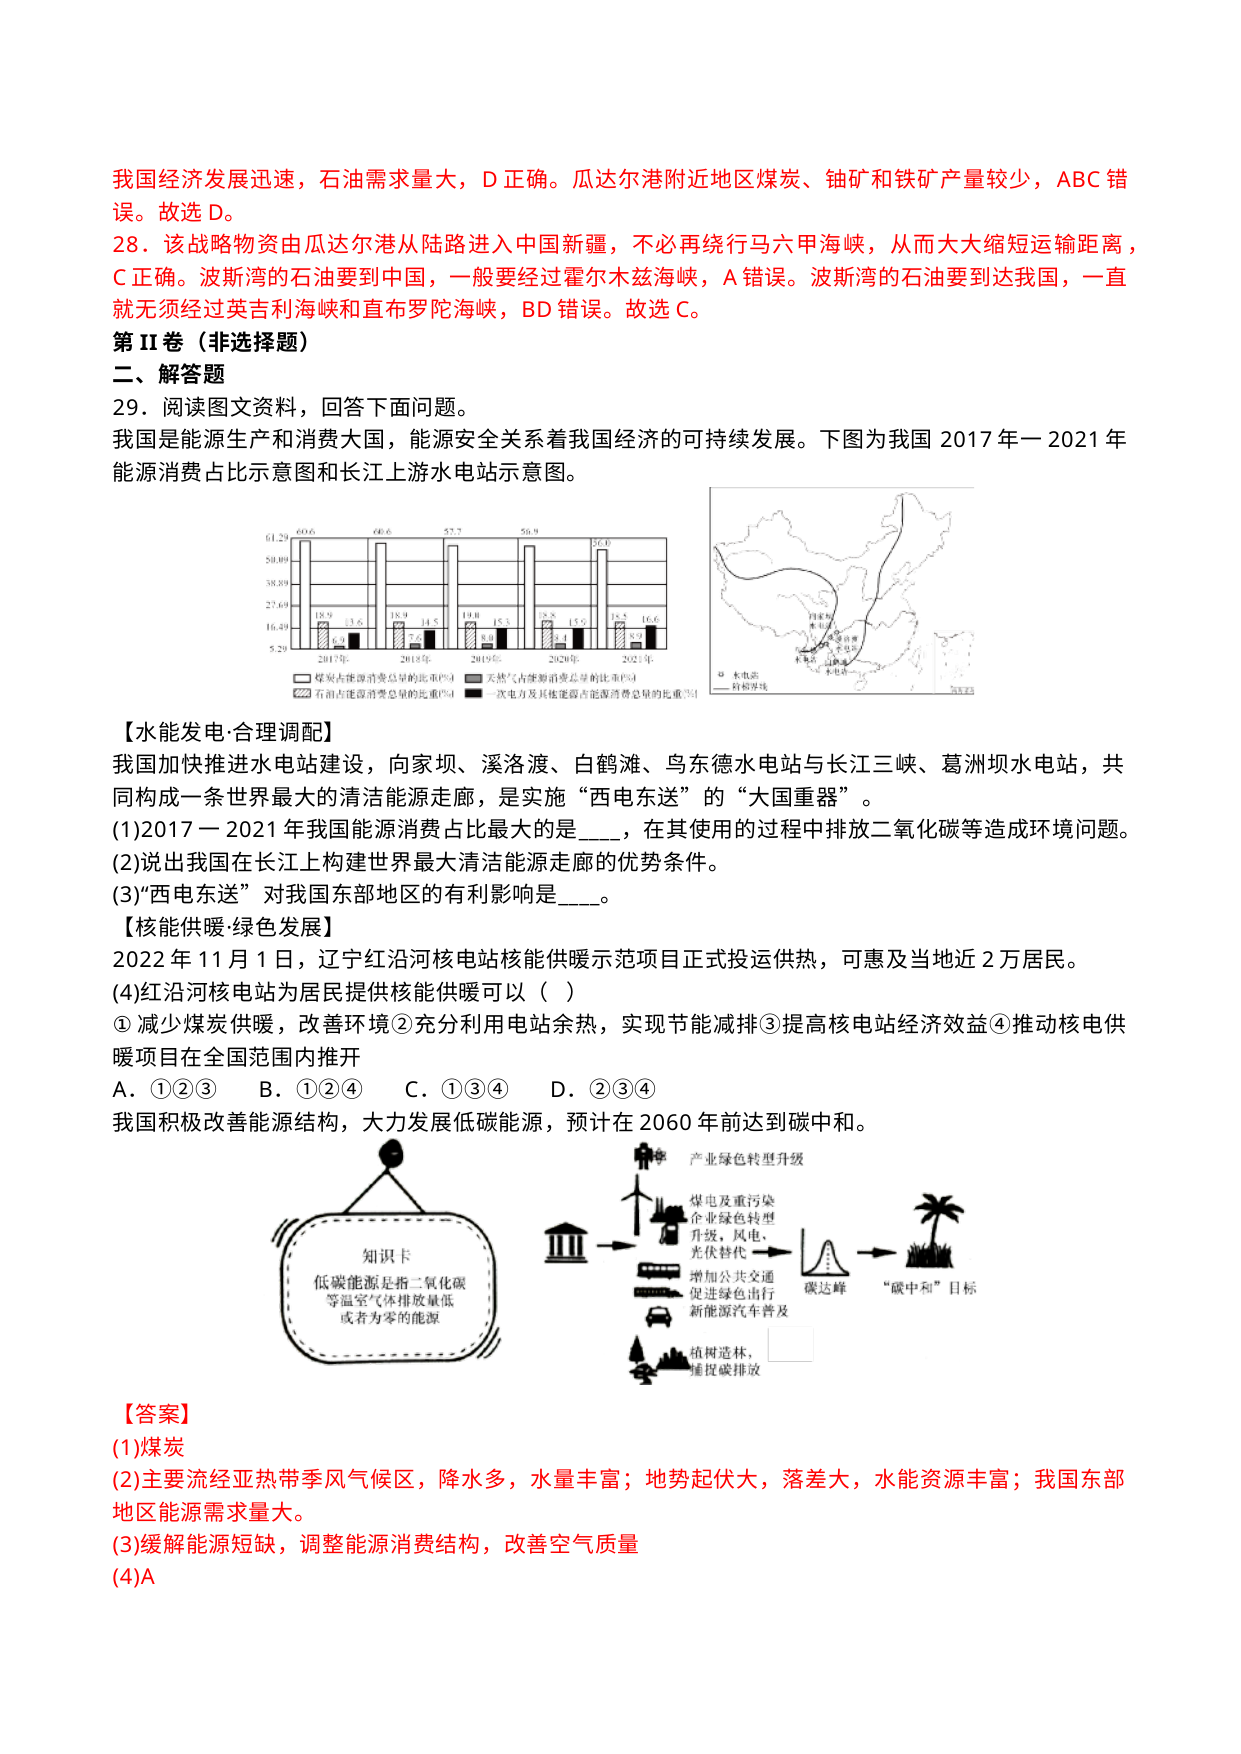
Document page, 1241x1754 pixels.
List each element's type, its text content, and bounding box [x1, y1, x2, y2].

text ①减少煤炭供暖，改善环境②充分利用电站余热，实现节能减排③提高核电站经济效益④推动核电供暖项目在全国范围内推开 [112, 1007, 1128, 1072]
text A．①②③ B．①②④ C．①③④ D．②③④ [112, 1072, 1128, 1104]
text (2)说出我国在长江上构建世界最大清洁能源走廊的优势条件。 [112, 844, 1128, 877]
text 我国加快推进水电站建设，向家坝、溪洛渡、白鹤滩、鸟东德水电站与长江三峡、葛洲坝水电站，共同构成一条世界最大的清洁能源走廊，是实施“西电东送”的“大国重器”。 [112, 747, 1128, 812]
text (4)A [112, 1559, 1128, 1592]
text (1)2017一2021年我国能源消费占比最大的是____，在其使用的过程中排放二氧化碳等造成环境问题。 [112, 812, 1128, 844]
picture [263, 1137, 977, 1385]
text (3)“西电东送”对我国东部地区的有利影响是____。 [112, 877, 1128, 909]
text 29．阅读图文资料，回答下面问题。 [112, 389, 1128, 422]
text 我国是能源生产和消费大国，能源安全关系着我国经济的可持续发展。下图为我国2017年一2021年能源消费占比示意图和长江上游水电站示意图。 [112, 422, 1128, 487]
text (4)红沿河核电站为居民提供核能供暖可以（ ） [112, 974, 1128, 1007]
text 第II卷（非选择题） [112, 324, 1128, 357]
text (3)缓解能源短缺，调整能源消费结构，改善空气质量 [112, 1527, 1128, 1559]
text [112, 162, 1128, 227]
text (1)煤炭 [112, 1429, 1128, 1462]
text 2022年11月1日，辽宁红沿河核电站核能供暖示范项目正式投运供热，可惠及当地近2万居民。 [112, 942, 1128, 974]
text 我国积极改善能源结构，大力发展低碳能源，预计在2060年前达到碳中和。 [112, 1104, 1128, 1137]
picture [266, 487, 975, 700]
text 二、解答题 [112, 357, 1128, 389]
text (2)主要流经亚热带季风气候区，降水多，水量丰富；地势起伏大，落差大，水能资源丰富；我国东部地区能源需求量大。 [112, 1462, 1128, 1527]
text 【核能供暖·绿色发展】 [112, 909, 1128, 942]
text 28．该战略物资由瓜达尔港从陆路进入中国新疆，不必再绕行马六甲海峡，从而大大缩短运输距离，C正确。波斯湾的石油要到中国，一般要经过霍尔木兹海峡，A错误。波斯湾的石油要到达我国，一直就无须经过英吉利海峡和直布罗陀海峡，BD错误。故选C。 [112, 227, 1128, 324]
text 【水能发电·合理调配】 [112, 714, 1128, 747]
text 【答案】 [112, 1397, 1128, 1429]
